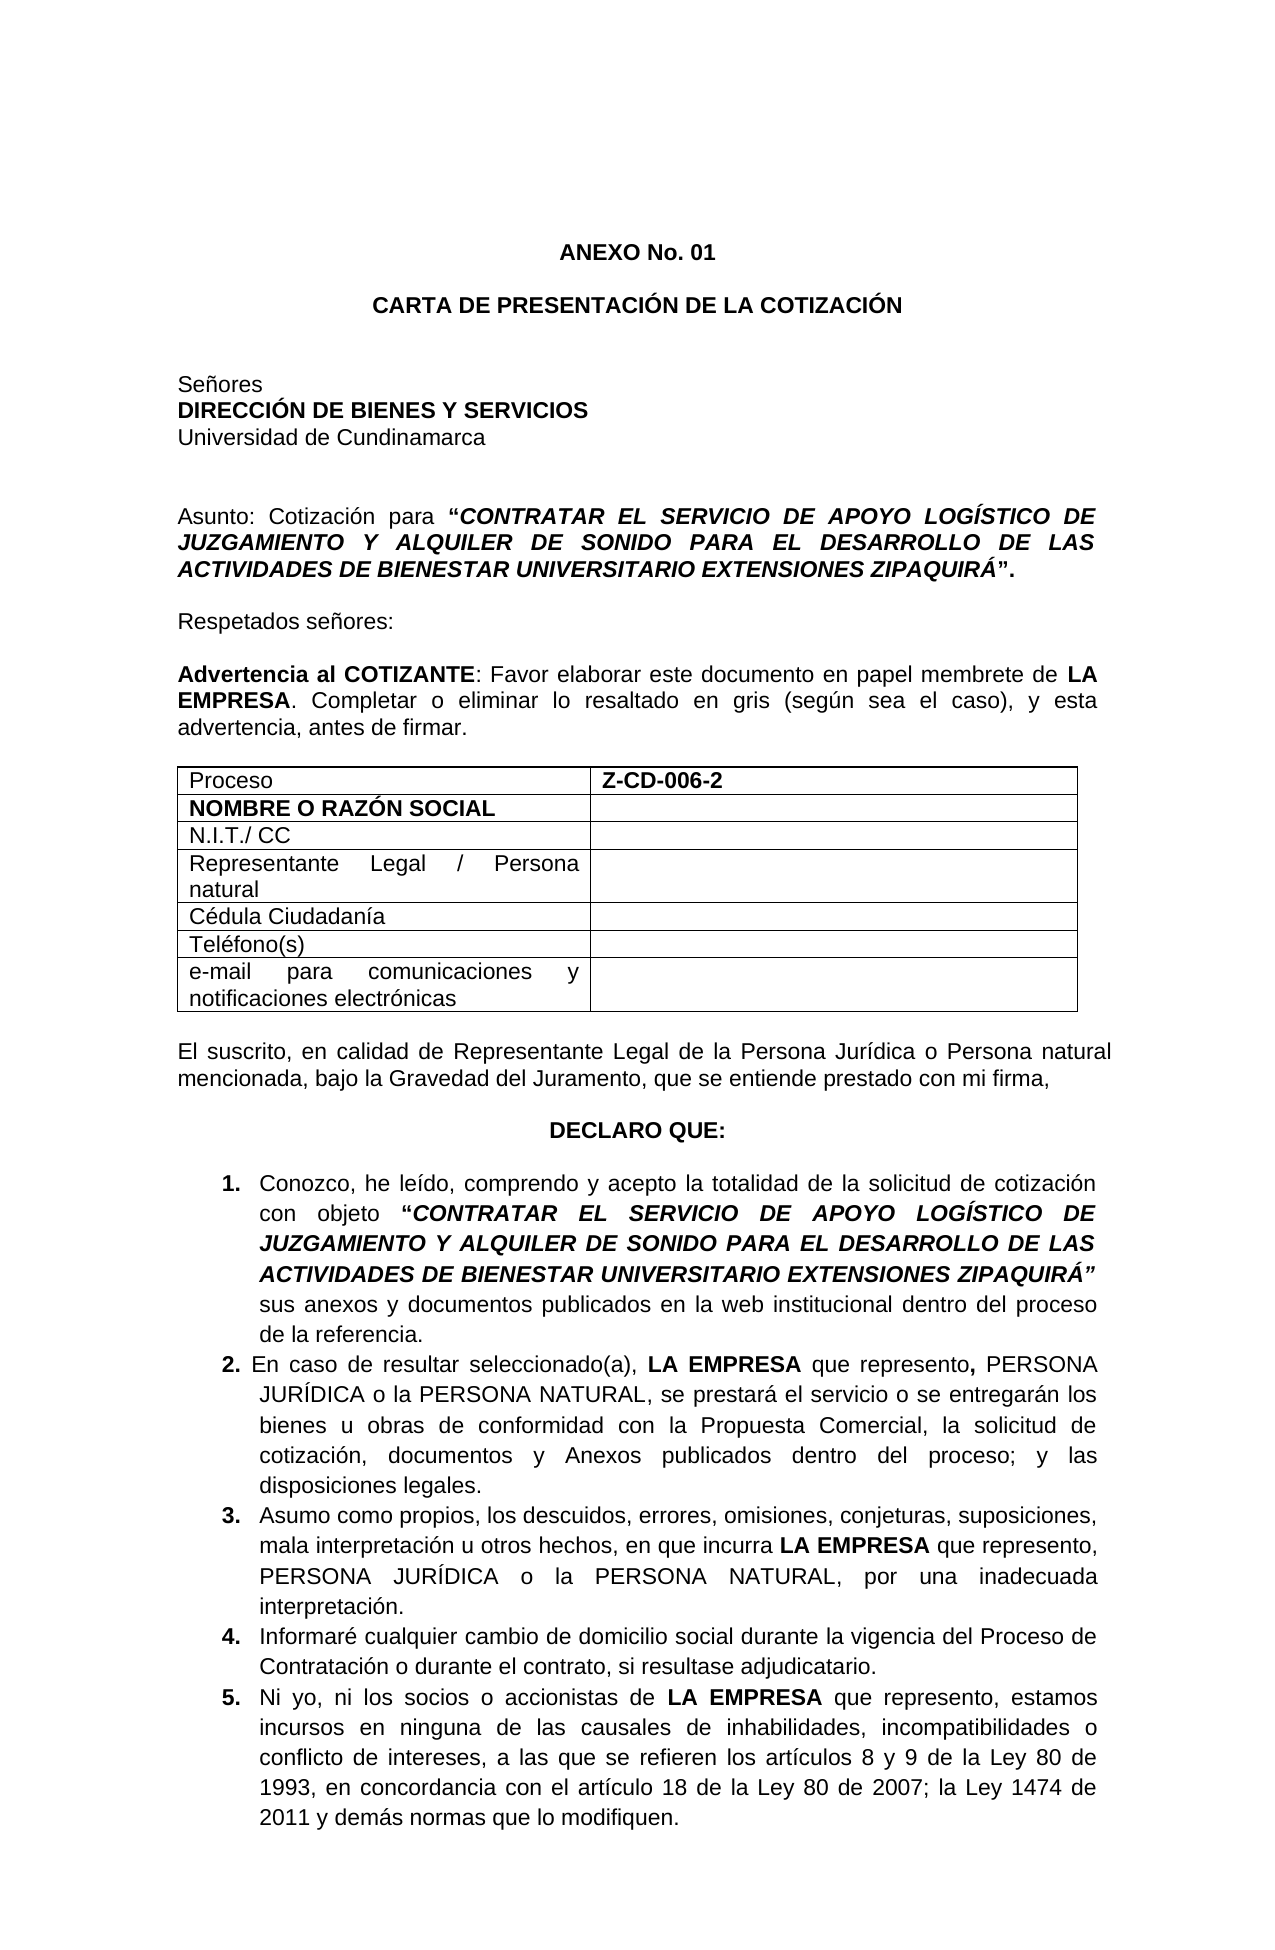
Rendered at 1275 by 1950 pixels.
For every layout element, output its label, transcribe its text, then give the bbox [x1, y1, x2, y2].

table_header Proceso [178, 768, 590, 794]
text CARTA DE PRESENTACIÓN DE LA COTIZACIÓN [177, 292, 1098, 318]
table_cell NOMBRE O RAZÓN SOCIAL [178, 795, 590, 821]
text ANEXO No. 01 [177, 239, 1098, 266]
text Advertencia al COTIZANTE: Favor elaborar este documento en papel membrete de LA EMPRESA. Completar o eliminar lo resaltado en gris (según sea el caso), y esta advertencia, antes de firmar. [177, 661, 1098, 740]
text Respetados señores: [177, 608, 1098, 634]
text Señores [177, 371, 1098, 397]
list Informaré cualquier cambio de domicilio social durante la vigencia del Proceso de Contratación o durante el contrato, si resultase adjudicatario. [222, 1623, 1098, 1680]
table_cell [591, 850, 1077, 902]
text El suscrito, en calidad de Representante Legal de la Persona Jurídica o Persona natural mencionada, bajo la Gravedad del Juramento, que se entiende prestado con mi firma, [177, 1038, 1113, 1091]
text Universidad de Cundinamarca [177, 424, 1098, 450]
table_cell Teléfono(s) [178, 931, 590, 957]
list En caso de resultar seleccionado(a), LA EMPRESA que represento, PERSONA JURÍDICA o la PERSONA NATURAL, se prestará el servicio o se entregarán los bienes u obras de conformidad con la Propuesta Comercial, la solicitud de cotización, documentos y Anexos publicados dentro del proceso; y las disposiciones legales. [222, 1351, 1098, 1498]
text DIRECCIÓN DE BIENES Y SERVICIOS [177, 397, 1098, 424]
table_header Z-CD-006-2 [591, 768, 1077, 794]
table_cell [591, 822, 1077, 848]
table_cell [591, 903, 1077, 930]
table_cell [591, 931, 1077, 957]
table_cell N.I.T./ CC [178, 822, 590, 848]
table_cell Cédula Ciudadanía [178, 903, 590, 930]
table_cell [591, 795, 1077, 821]
list Conozco, he leído, comprendo y acepto la totalidad de la solicitud de cotización con objeto “CONTRATAR EL SERVICIO DE APOYO LOGÍSTICO DE JUZGAMIENTO Y ALQUILER DE SONIDO PARA EL DESARROLLO DE LAS ACTIVIDADES DE BIENESTAR UNIVERSITARIO EXTENSIONES ZIPAQUIRÁ” sus anexos y documentos publicados en la web institucional dentro del proceso de la referencia. [222, 1170, 1098, 1347]
table_cell e-mail para comunicaciones y notificaciones electrónicas [178, 958, 590, 1011]
text DECLARO QUE: [177, 1117, 1098, 1144]
text Asunto: Cotización para “CONTRATAR EL SERVICIO DE APOYO LOGÍSTICO DE JUZGAMIENTO Y ALQUILER DE SONIDO PARA EL DESARROLLO DE LAS ACTIVIDADES DE BIENESTAR UNIVERSITARIO EXTENSIONES ZIPAQUIRÁ”. [177, 503, 1098, 582]
table_cell [591, 958, 1077, 1011]
list Ni yo, ni los socios o accionistas de LA EMPRESA que represento, estamos incursos en ninguna de las causales de inhabilidades, incompatibilidades o conflicto de intereses, a las que se refieren los artículos 8 y 9 de la Ley 80 de 1993, en concordancia con el artículo 18 de la Ley 80 de 2007; la Ley 1474 de 2011 y demás normas que lo modifiquen. [222, 1683, 1098, 1831]
list Asumo como propios, los descuidos, errores, omisiones, conjeturas, suposiciones, mala interpretación u otros hechos, en que incurra LA EMPRESA que represento, PERSONA JURÍDICA o la PERSONA NATURAL, por una inadecuada interpretación. [222, 1502, 1098, 1619]
table_cell Representante Legal / Persona natural [178, 850, 590, 902]
